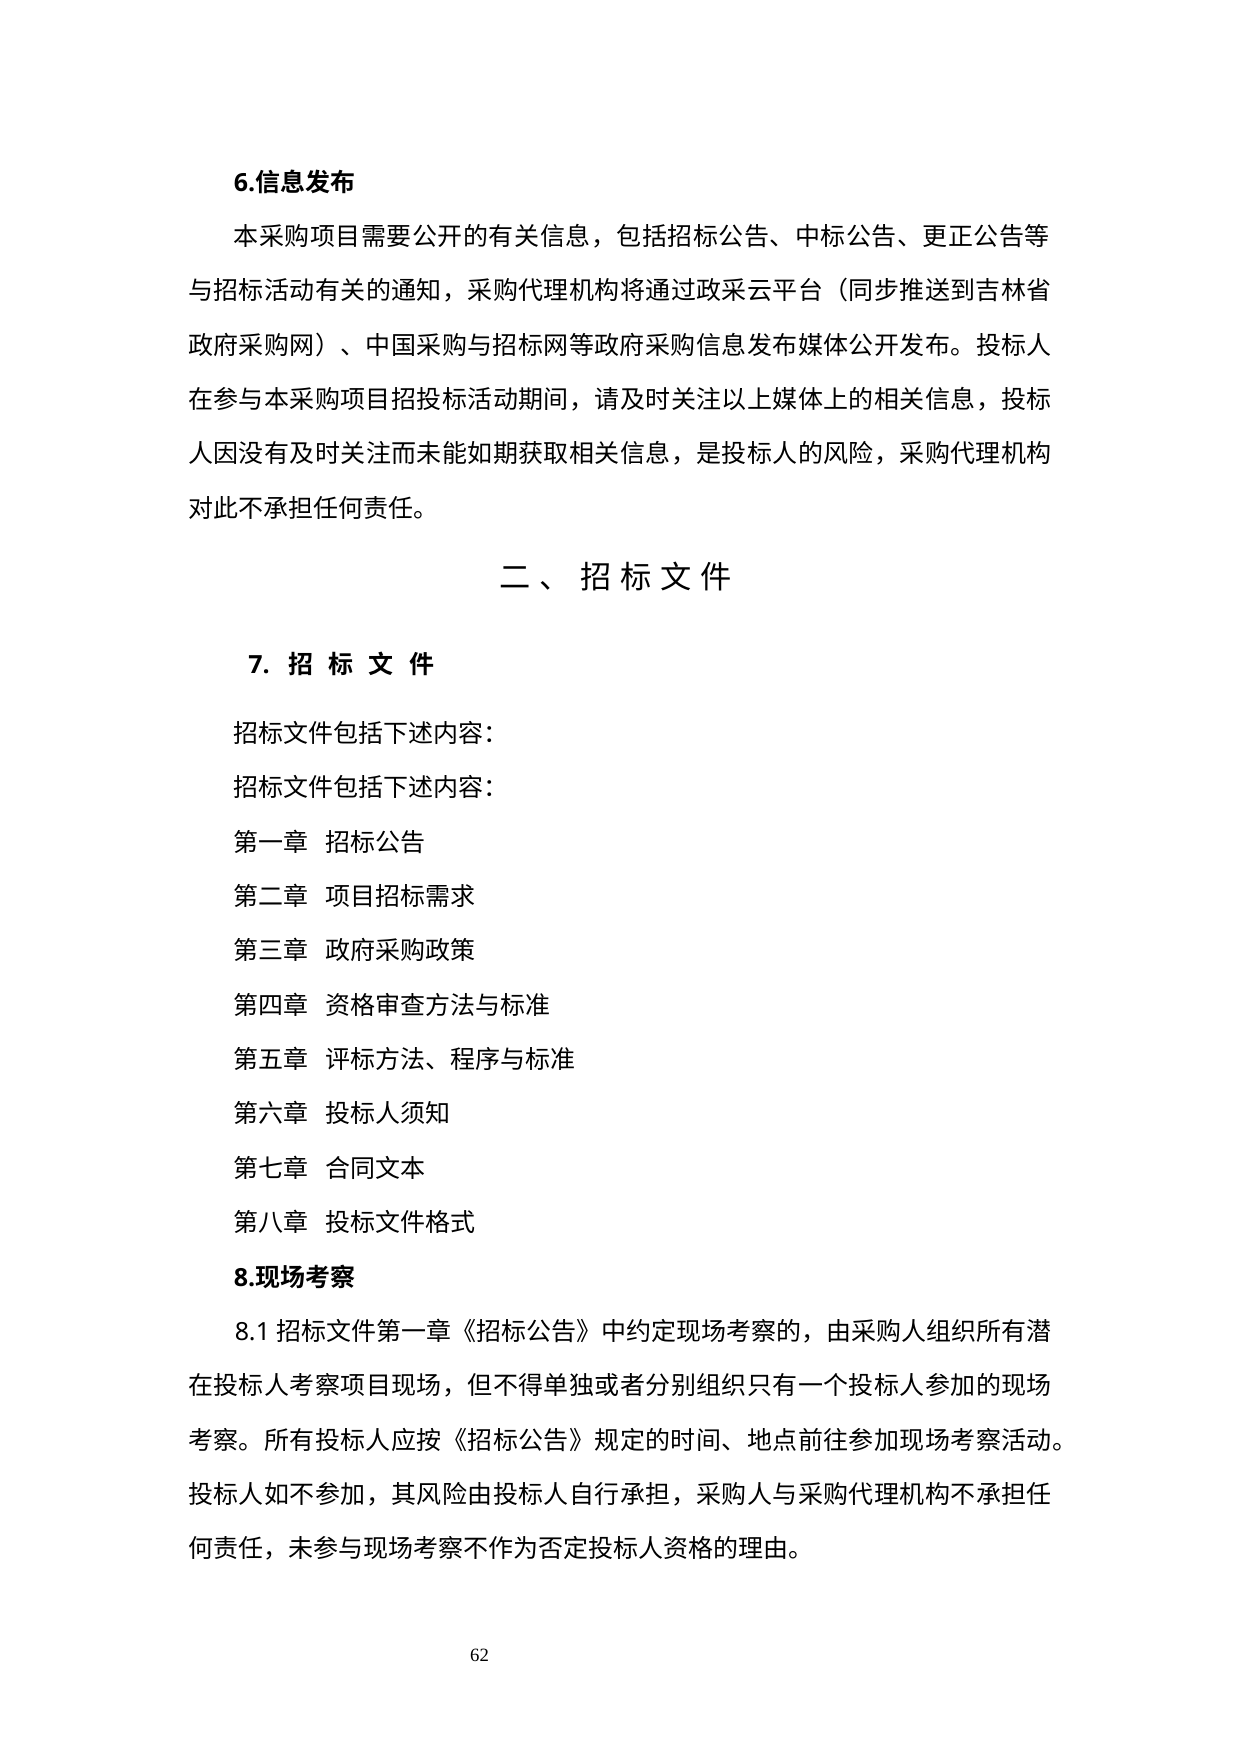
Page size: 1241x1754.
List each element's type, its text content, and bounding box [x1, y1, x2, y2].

text 第二章 项目招标需求 [188, 876, 1052, 913]
text 本采购项目需要公开的有关信息，包括招标公告、中标公告、更正公告等与招标活动有关的通知，采购代理机构将通过政采云平台（同步推送到吉林省政府采购网）、中国采购与招标网等政府采购信息发布媒体公开发布。投标人在参与本采购项目招投标活动期间，请及时关注以上媒体上的相关信息，投标人因没有及时关注而未能如期获取相关信息，是投标人的风险，采购代理机构对此不承担任何责任。 [188, 216, 1052, 524]
text 第六章 投标人须知 [188, 1094, 1052, 1130]
text 第一章 招标公告 [188, 822, 1052, 858]
text 8.1 招标文件第一章《招标公告》中约定现场考察的，由采购人组织所有潜在投标人考察项目现场，但不得单独或者分别组织只有一个投标人参加的现场考察。所有投标人应按《招标公告》规定的时间、地点前往参加现场考察活动。投标人如不参加，其风险由投标人自行承担，采购人与采购代理机构不承担任何责任，未参与现场考察不作为否定投标人资格的理由。 [188, 1311, 1052, 1565]
text 第七章 合同文本 [188, 1148, 1052, 1184]
text 第四章 资格审查方法与标准 [188, 985, 1052, 1021]
text 第三章 政府采购政策 [188, 931, 1052, 967]
text 招标文件包括下述内容： [188, 713, 1052, 749]
text 二、招标文件 [188, 543, 1052, 608]
text 第五章 评标方法、程序与标准 [188, 1039, 1052, 1076]
list 8.现场考察 [188, 1257, 1052, 1293]
list 7.招标文件 [188, 630, 1052, 695]
text 第八章 投标文件格式 [188, 1203, 1052, 1239]
text 6.信息发布 [188, 162, 1052, 198]
text 招标文件包括下述内容： [188, 768, 1052, 804]
